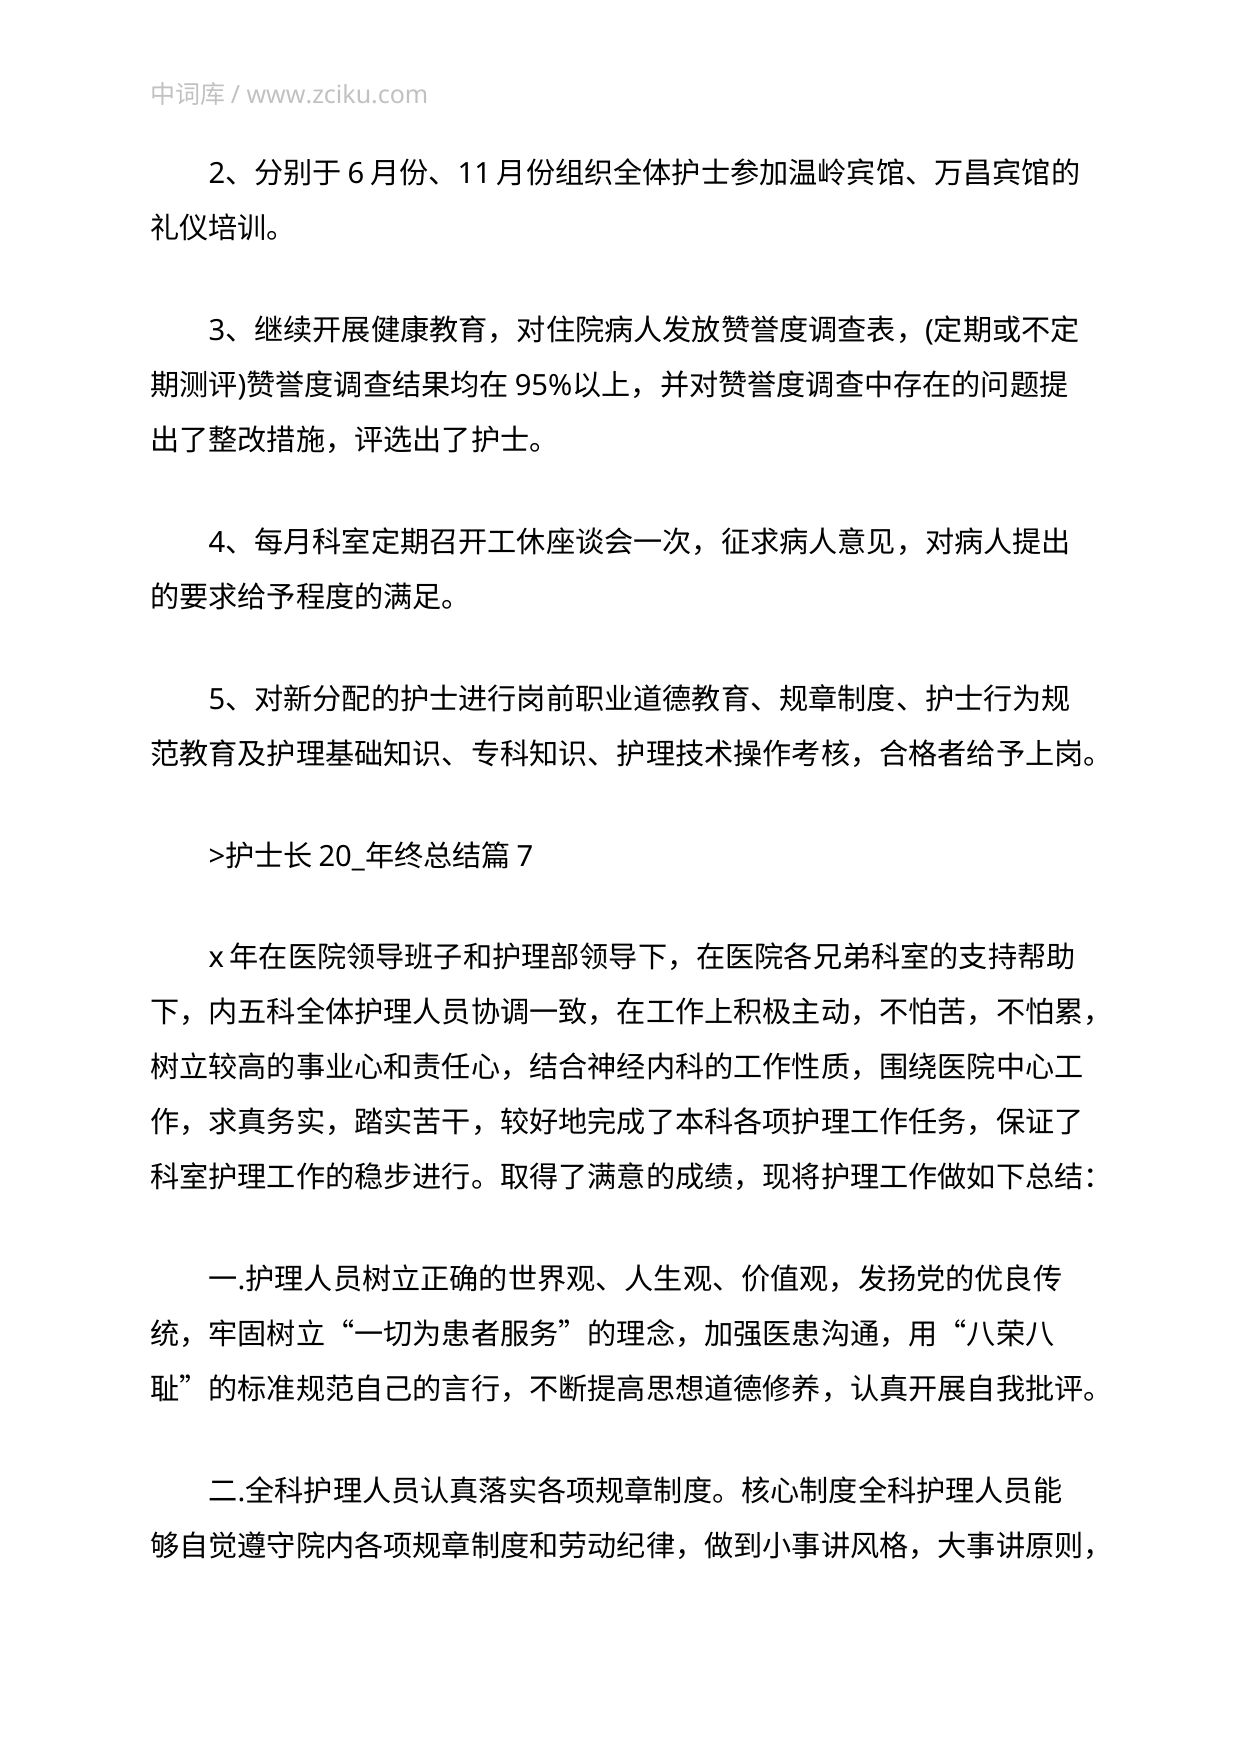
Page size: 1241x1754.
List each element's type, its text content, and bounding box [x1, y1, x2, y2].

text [150, 1467, 1090, 1564]
text 一.护理人员树立正确的世界观、人生观、价值观，发扬党的优良传统，牢固树立“一切为患者服务”的理念，加强医患沟通，用“八荣八耻”的标准规范自己的言行，不断提高思想道德修养，认真开展自我批评。 [150, 1256, 1090, 1408]
text x年在医院领导班子和护理部领导下，在医院各兄弟科室的支持帮助下，内五科全体护理人员协调一致，在工作上积极主动，不怕苦，不怕累，树立较高的事业心和责任心，结合神经内科的工作性质，围绕医院中心工作，求真务实，踏实苦干，较好地完成了本科各项护理工作任务，保证了科室护理工作的稳步进行。取得了满意的成绩，现将护理工作做如下总结： [150, 934, 1090, 1196]
text 5、对新分配的护士进行岗前职业道德教育、规章制度、护士行为规范教育及护理基础知识、专科知识、护理技术操作考核，合格者给予上岗。 [150, 675, 1090, 773]
text 4、每月科室定期召开工休座谈会一次，征求病人意见，对病人提出的要求给予程度的满足。 [150, 518, 1090, 616]
text 2、分别于6月份、11月份组织全体护士参加温岭宾馆、万昌宾馆的礼仪培训。 [150, 150, 1090, 247]
text >护士长20_年终总结篇7 [150, 832, 1090, 874]
text 3、继续开展健康教育，对住院病人发放赞誉度调查表，(定期或不定期测评)赞誉度调查结果均在95%以上，并对赞誉度调查中存在的问题提出了整改措施，评选出了护士。 [150, 307, 1090, 459]
